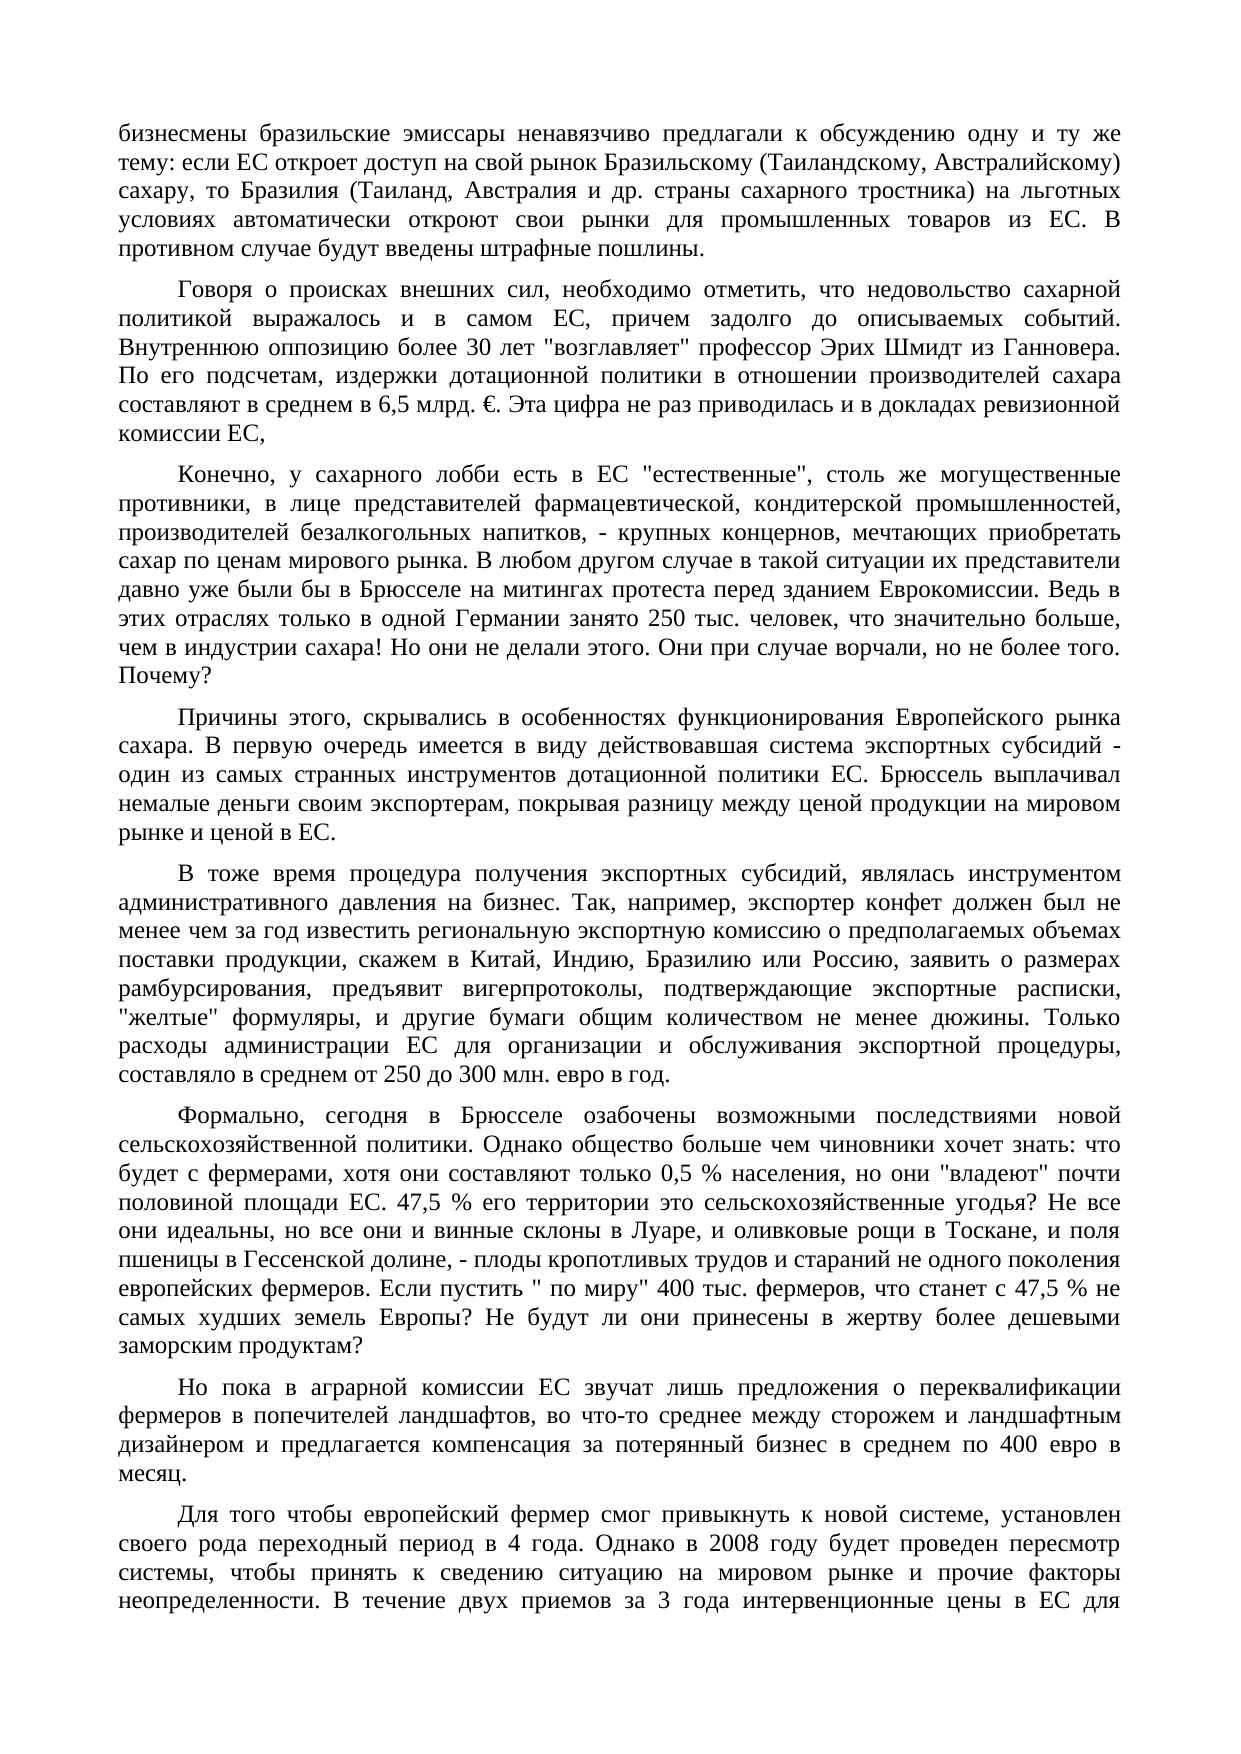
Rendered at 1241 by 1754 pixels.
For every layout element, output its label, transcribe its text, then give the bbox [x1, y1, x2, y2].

text Формально, сегодня в Брюсселе озабочены возможными последствиями новой сельскохозяйственной политики. Однако общество больше чем чиновники хочет знать: что будет с фермерами, хотя они составляют только 0,5 % населения, но они "владеют" почти половиной площади ЕС. 47,5 % его территории это сельскохозяйственные угодья? Не все они идеальны, но все они и винные склоны в Луаре, и оливковые рощи в Тоскане, и поля пшеницы в Гессенской долине, - плоды кропотливых трудов и стараний не одного поколения европейских фермеров. Если пустить " по миру" 400 тыс. фермеров, что станет с 47,5 % не самых худших земель Европы? Не будут ли они принесены в жертву более дешевыми заморским продуктам? [118, 1101, 1122, 1359]
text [118, 118, 1122, 262]
text Конечно, у сахарного лобби есть в ЕС "естественные", столь же могущественные противники, в лице представителей фармацевтической, кондитерской промышленностей, производителей безалкогольных напитков, - крупных концернов, мечтающих приобретать сахар по ценам мирового рынка. В любом другом случае в такой ситуации их представители давно уже были бы в Брюсселе на митингах протеста перед зданием Еврокомиссии. Ведь в этих отраслях только в одной Германии занято 250 тыс. человек, что значительно больше, чем в индустрии сахара! Но они не делали этого. Они при случае ворчали, но не более того. Почему? [118, 459, 1122, 689]
text Но пока в аграрной комиссии ЕС звучат лишь предложения о переквалификации фермеров в попечителей ландшафтов, во что-то среднее между сторожем и ландшафтным дизайнером и предлагается компенсация за потерянный бизнес в среднем по 400 евро в месяц. [118, 1372, 1122, 1487]
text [118, 1499, 1122, 1614]
text Причины этого, скрывались в особенностях функционирования Европейского рынка сахара. В первую очередь имеется в виду действовавшая система экспортных субсидий - один из самых странных инструментов дотационной политики ЕС. Брюссель выплачивал немалые деньги своим экспортерам, покрывая разницу между ценой продукции на мировом рынке и ценой в ЕС. [118, 702, 1122, 846]
text Говоря о происках внешних сил, необходимо отметить, что недовольство сахарной политикой выражалось и в самом ЕС, причем задолго до описываемых событий. Внутреннюю оппозицию более 30 лет "возглавляет" профессор Эрих Шмидт из Ганновера. По его подсчетам, издержки дотационной политики в отношении производителей сахара составляют в среднем в 6,5 млрд. €. Эта цифра не раз приводилась и в докладах ревизионной комиссии ЕС, [118, 274, 1122, 447]
text В тоже время процедура получения экспортных субсидий, являлась инструментом административного давления на бизнес. Так, например, экспортер конфет должен был не менее чем за год известить региональную экспортную комиссию о предполагаемых объемах поставки продукции, скажем в Китай, Индию, Бразилию или Россию, заявить о размерах рамбурсирования, предъявит вигерпротоколы, подтверждающие экспортные расписки, "желтые" формуляры, и другие бумаги общим количеством не менее дюжины. Только расходы администрации ЕС для организации и обслуживания экспортной процедуры, составляло в среднем от 250 до 300 млн. евро в год. [118, 858, 1122, 1088]
